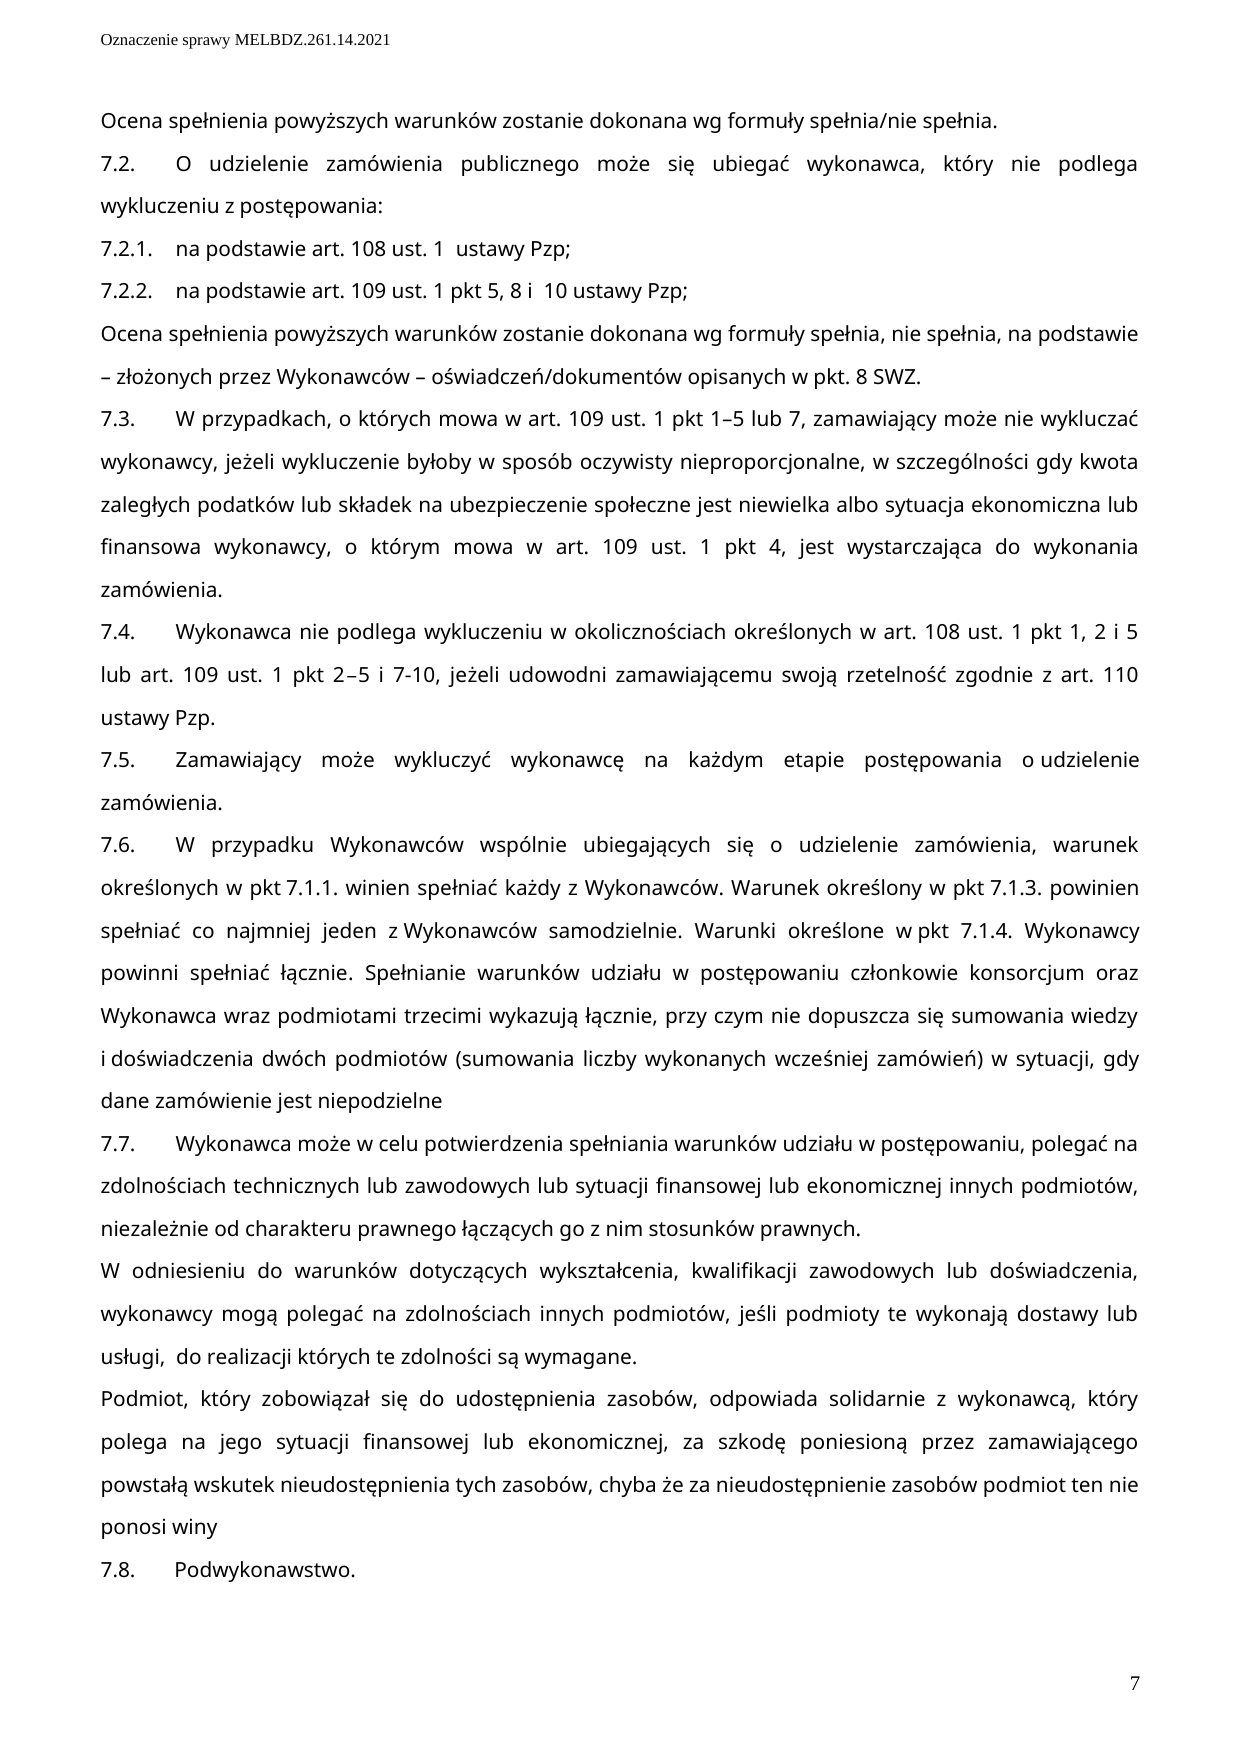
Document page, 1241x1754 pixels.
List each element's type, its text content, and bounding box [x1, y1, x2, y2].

text Ocena spełnienia powyższych warunków zostanie dokonana wg formuły spełnia, nie spełnia, na podstawie – złożonych przez Wykonawców – oświadczeń/dokumentów opisanych w pkt. 8 SWZ. [100, 319, 1140, 390]
list W przypadkach, o których mowa w art. 109 ust. 1 pkt 1–5 lub 7, zamawiający może nie wykluczać wykonawcy, jeżeli wykluczenie byłoby w sposób oczywisty nieproporcjonalne, w szczególności gdy kwota zaległych podatków lub składek na ubezpieczenie społeczne jest niewielka albo sytuacja ekonomiczna lub finansowa wykonawcy, o którym mowa w art. 109 ust. 1 pkt 4, jest wystarczająca do wykonania zamówienia. [100, 404, 1140, 603]
subtitle O udzielenie zamówienia publicznego może się ubiegać wykonawca, który nie podlega wykluczeniu z postępowania: [100, 149, 1140, 220]
text Ocena spełnienia powyższych warunków zostanie dokonana wg formuły spełnia/nie spełnia. [100, 106, 1140, 135]
text 7.8. Podwykonawstwo. [100, 1555, 1140, 1583]
text W odniesieniu do warunków dotyczących wykształcenia, kwalifikacji zawodowych lub doświadczenia, wykonawcy mogą polegać na zdolnościach innych podmiotów, jeśli podmioty te wykonają dostawy lub usługi, do realizacji których te zdolności są wymagane. [100, 1257, 1140, 1370]
list Wykonawca nie podlega wykluczeniu w okolicznościach określonych w art. 108 ust. 1 pkt 1, 2 i 5 lub art. 109 ust. 1 pkt 2‒5 i 7-10, jeżeli udowodni zamawiającemu swoją rzetelność zgodnie z art. 110 ustawy Pzp. [100, 617, 1140, 731]
list na podstawie art. 109 ust. 1 pkt 5, 8 i 10 ustawy Pzp; [100, 277, 1140, 305]
text Podmiot, który zobowiązał się do udostępnienia zasobów, odpowiada solidarnie z wykonawcą, który polega na jego sytuacji finansowej lub ekonomicznej, za szkodę poniesioną przez zamawiającego powstałą wskutek nieudostępnienia tych zasobów, chyba że za nieudostępnienie zasobów podmiot ten nie ponosi winy [100, 1384, 1140, 1541]
list W przypadku Wykonawców wspólnie ubiegających się o udzielenie zamówienia, warunek określonych w pkt 7.1.1. winien spełniać każdy z Wykonawców. Warunek określony w pkt 7.1.3. powinien spełniać co najmniej jeden z Wykonawców samodzielnie. Warunki określone w pkt 7.1.4. Wykonawcy powinni spełniać łącznie. Spełnianie warunków udziału w postępowaniu członkowie konsorcjum oraz Wykonawca wraz podmiotami trzecimi wykazują łącznie, przy czym nie dopuszcza się sumowania wiedzy i doświadczenia dwóch podmiotów (sumowania liczby wykonanych wcześniej zamówień) w sytuacji, gdy dane zamówienie jest niepodzielne [100, 831, 1140, 1115]
list na podstawie art. 108 ust. 1 ustawy Pzp; [100, 234, 1140, 262]
list Wykonawca może w celu potwierdzenia spełniania warunków udziału w postępowaniu, polegać na zdolnościach technicznych lub zawodowych lub sytuacji finansowej lub ekonomicznej innych podmiotów, niezależnie od charakteru prawnego łączących go z nim stosunków prawnych. [100, 1129, 1140, 1242]
list Zamawiający może wykluczyć wykonawcę na każdym etapie postępowania o udzielenie zamówienia. [100, 745, 1140, 816]
